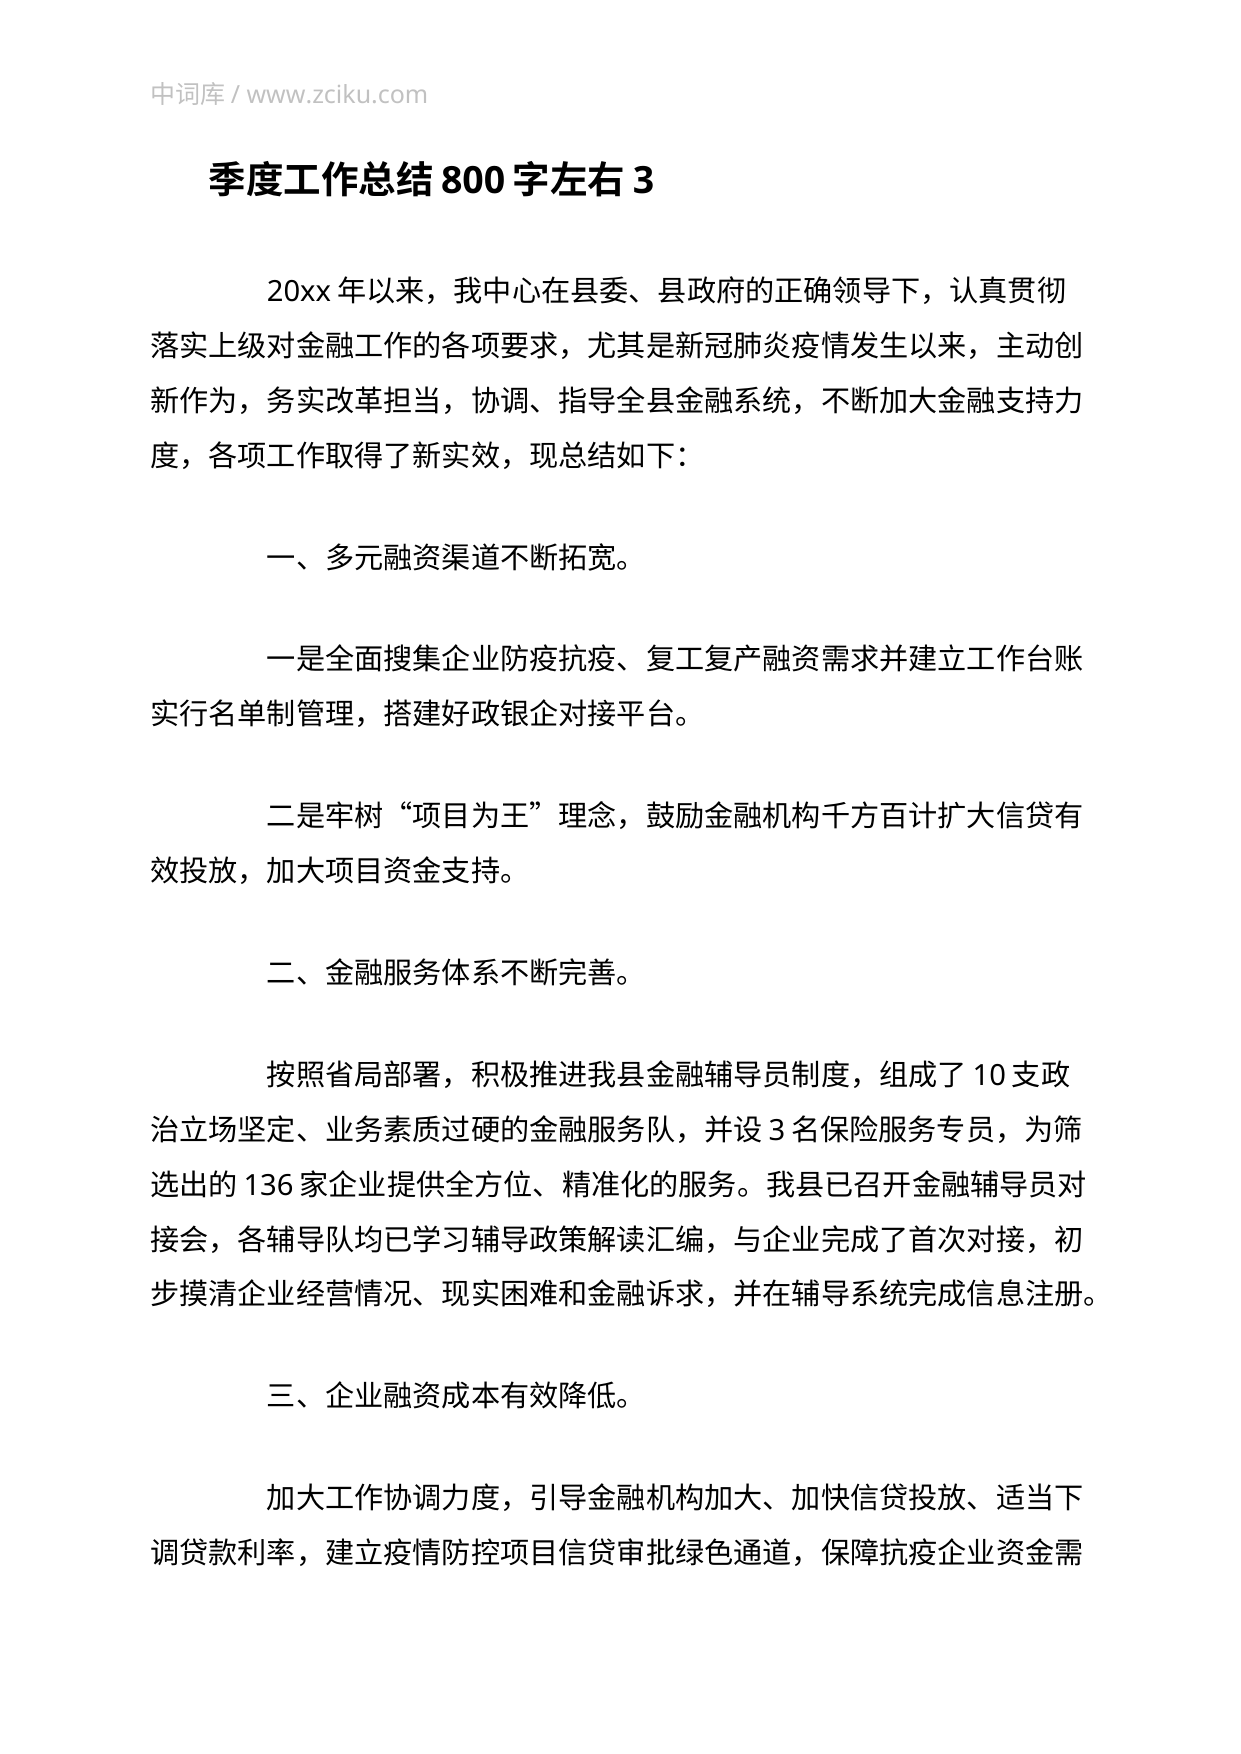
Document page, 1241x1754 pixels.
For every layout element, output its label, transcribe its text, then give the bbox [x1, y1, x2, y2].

text 一是全面搜集企业防疫抗疫、复工复产融资需求并建立工作台账实行名单制管理，搭建好政银企对接平台。 [150, 636, 1090, 733]
text 二是牢树“项目为王”理念，鼓励金融机构千方百计扩大信贷有效投放，加大项目资金支持。 [150, 793, 1090, 890]
text 季度工作总结800字左右3 [150, 150, 1090, 204]
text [150, 1474, 1090, 1572]
text 按照省局部署，积极推进我县金融辅导员制度，组成了10支政治立场坚定、业务素质过硬的金融服务队，并设3名保险服务专员，为筛选出的136家企业提供全方位、精准化的服务。我县已召开金融辅导员对接会，各辅导队均已学习辅导政策解读汇编，与企业完成了首次对接，初步摸清企业经营情况、现实困难和金融诉求，并在辅导系统完成信息注册。 [150, 1051, 1090, 1313]
text 20xx年以来，我中心在县委、县政府的正确领导下，认真贯彻落实上级对金融工作的各项要求，尤其是新冠肺炎疫情发生以来，主动创新作为，务实改革担当，协调、指导全县金融系统，不断加大金融支持力度，各项工作取得了新实效，现总结如下： [150, 268, 1090, 475]
text 二、金融服务体系不断完善。 [150, 949, 1090, 992]
text 三、企业融资成本有效降低。 [150, 1373, 1090, 1415]
text 一、多元融资渠道不断拓宽。 [150, 534, 1090, 576]
